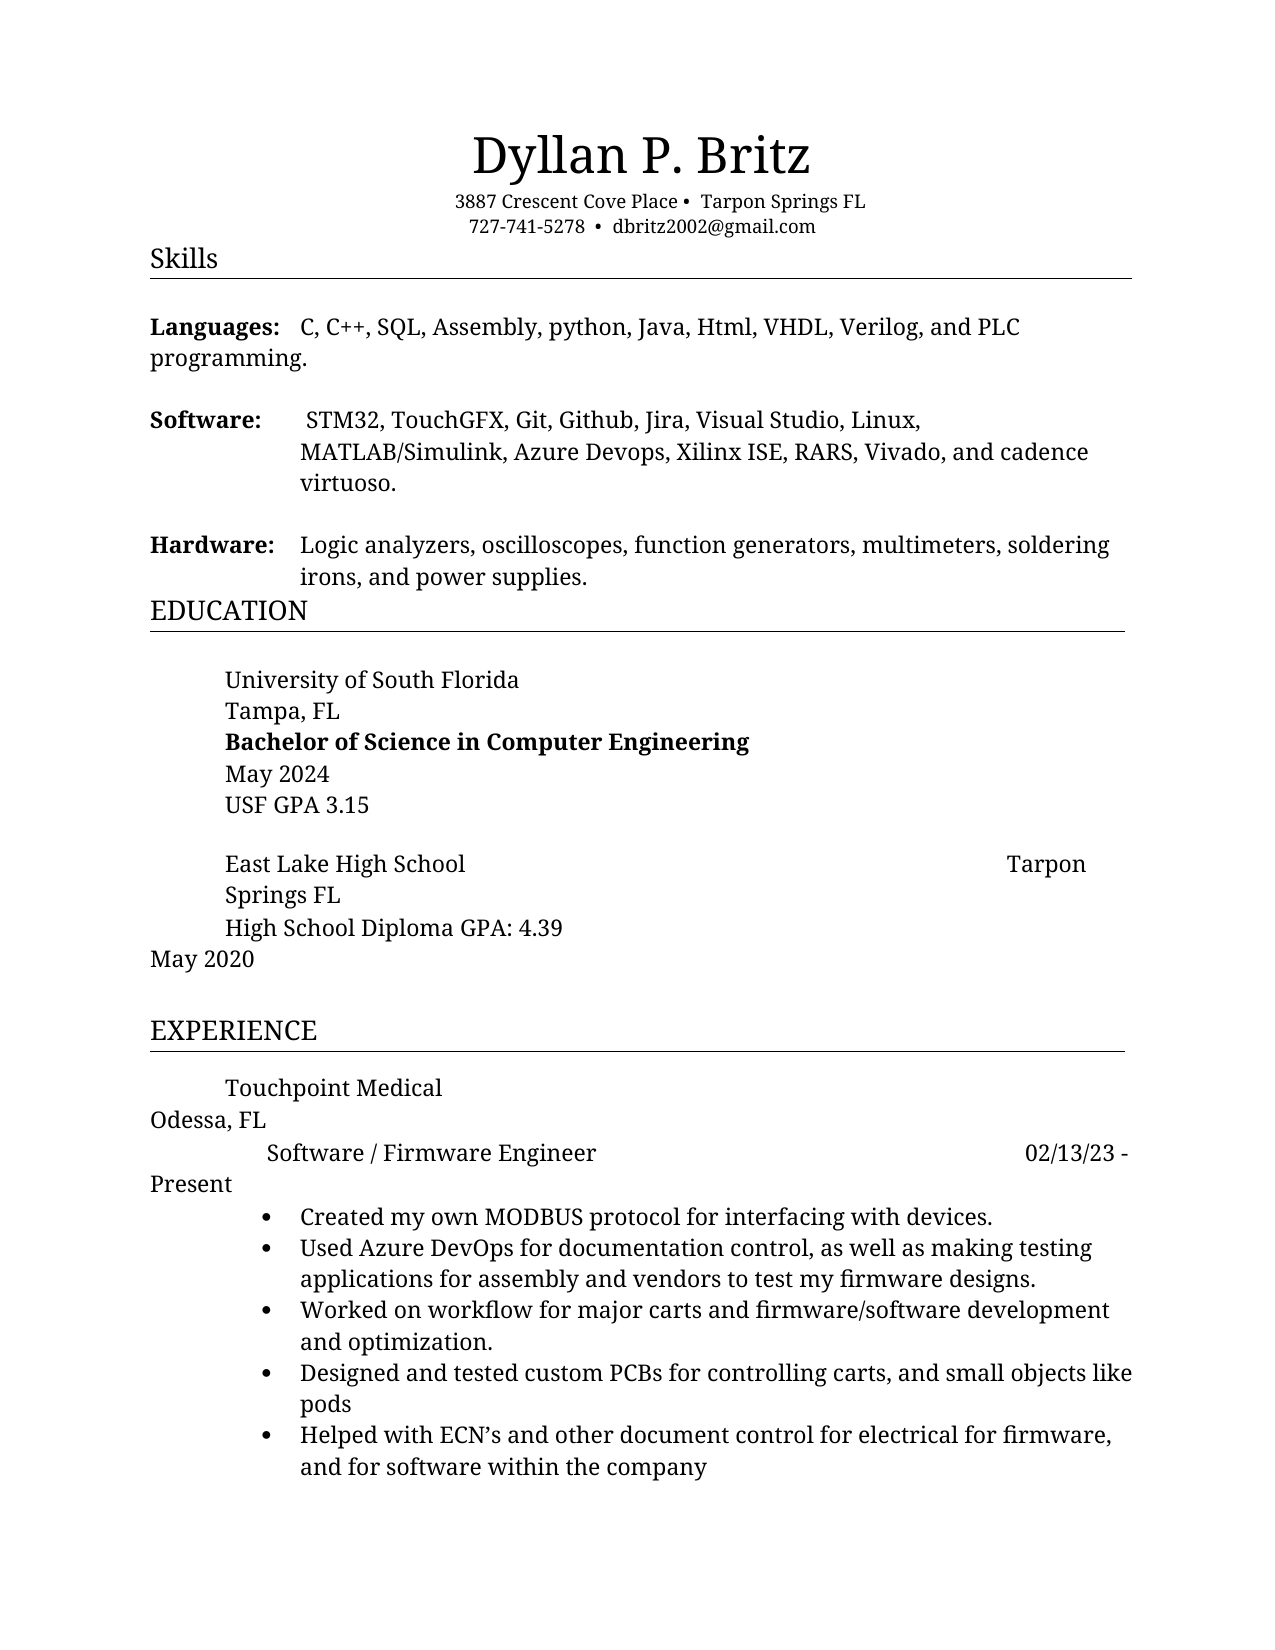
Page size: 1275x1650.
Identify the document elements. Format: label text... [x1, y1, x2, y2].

text 3887 Crescent Cove Place • Tarpon Springs FL [300, 188, 1020, 214]
text Hardware: Logic analyzers, oscilloscopes, function generators, multimeters, soldering irons, and power supplies. [150, 529, 1125, 592]
text Software: STM32, TouchGFX, Git, Github, Jira, Visual Studio, Linux, MATLAB/Simulink, Azure Devops, Xilinx ISE, RARS, Vivado, and cadence virtuoso. [150, 404, 1125, 498]
list Worked on workflow for major carts and firmware/software development and optimization. [262, 1294, 1135, 1357]
text Software / Firmware Engineer 02/13/23 - Present [150, 1137, 1135, 1199]
text University of South Florida Tampa, FL [225, 664, 1132, 726]
text 727-741-5278 • dbritz2002@gmail.com [150, 214, 1134, 239]
text Touchpoint Medical Odessa, FL [150, 1072, 1135, 1135]
text Skills [150, 239, 1132, 278]
text East Lake High School Tarpon Springs FL [225, 848, 1125, 911]
list Designed and tested custom PCBs for controlling carts, and small objects like pods [262, 1357, 1135, 1419]
text High School Diploma GPA: 4.39 May 2020 [150, 911, 1125, 975]
text USF GPA 3.15 [225, 789, 1125, 820]
text Dyllan P. Britz [150, 120, 1134, 188]
list Created my own MODBUS protocol for interfacing with devices. [262, 1201, 1135, 1232]
text Bachelor of Science in Computer Engineering May 2024 [225, 726, 1125, 789]
list Used Azure DevOps for documentation control, as well as making testing applications for assembly and vendors to test my firmware designs. [262, 1232, 1135, 1294]
text EDUCATION [150, 592, 1125, 631]
list Helped with ECN’s and other document control for electrical for firmware, and for software within the company [262, 1419, 1135, 1482]
text EXPERIENCE [150, 1012, 1125, 1051]
text Languages: C, C++, SQL, Assembly, python, Java, Html, VHDL, Verilog, and PLC programming. [150, 310, 1125, 373]
